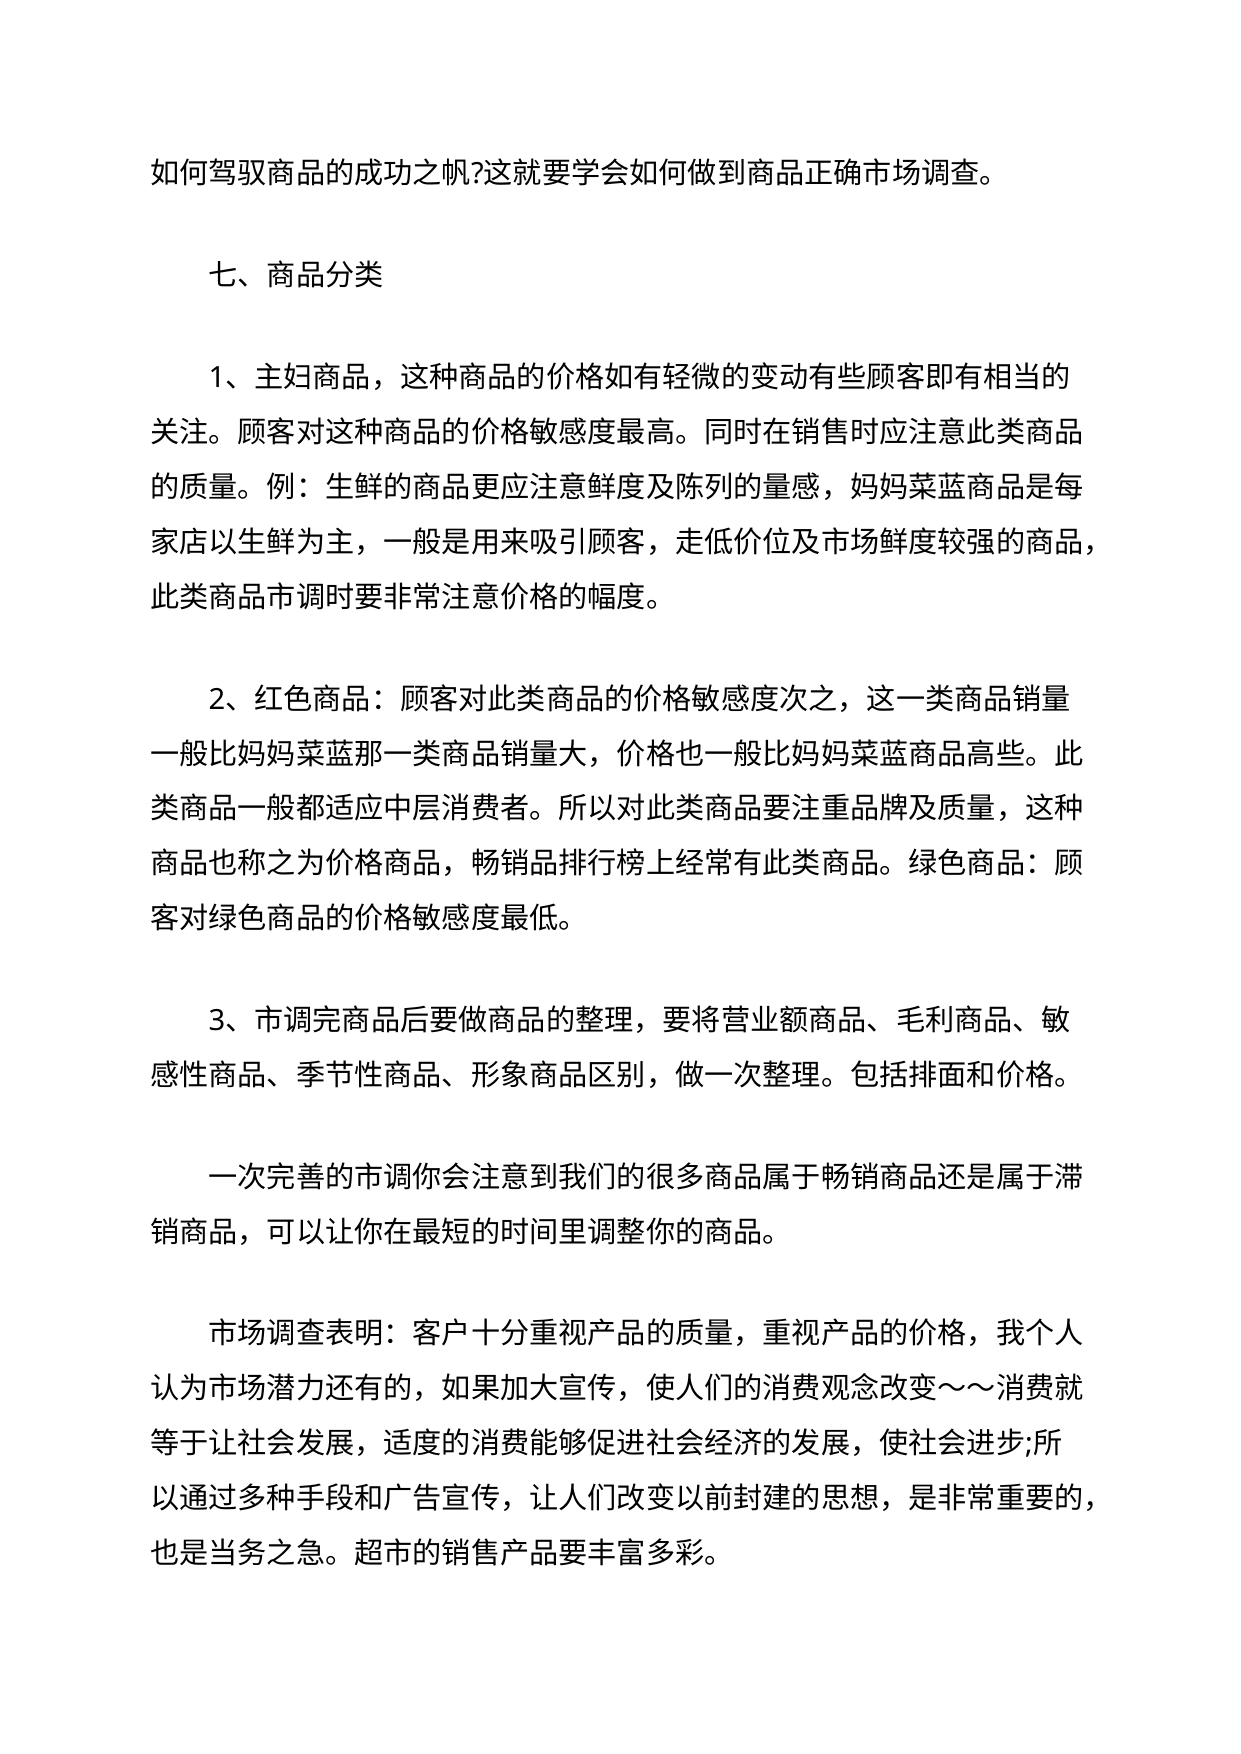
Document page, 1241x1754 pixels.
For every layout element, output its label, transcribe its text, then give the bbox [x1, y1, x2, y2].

text 七、商品分类 [150, 252, 1090, 294]
text 市场调查表明：客户十分重视产品的质量，重视产品的价格，我个人认为市场潜力还有的，如果加大宣传，使人们的消费观念改变～～消费就等于让社会发展，适度的消费能够促进社会经济的发展，使社会进步;所以通过多种手段和广告宣传，让人们改变以前封建的思想，是非常重要的，也是当务之急。超市的销售产品要丰富多彩。 [150, 1310, 1090, 1572]
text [150, 150, 1090, 192]
text 1、主妇商品，这种商品的价格如有轻微的变动有些顾客即有相当的关注。顾客对这种商品的价格敏感度最高。同时在销售时应注意此类商品的质量。例：生鲜的商品更应注意鲜度及陈列的量感，妈妈菜蓝商品是每家店以生鲜为主，一般是用来吸引顾客，走低价位及市场鲜度较强的商品，此类商品市调时要非常注意价格的幅度。 [150, 354, 1090, 616]
text 2、红色商品：顾客对此类商品的价格敏感度次之，这一类商品销量一般比妈妈菜蓝那一类商品销量大，价格也一般比妈妈菜蓝商品高些。此类商品一般都适应中层消费者。所以对此类商品要注重品牌及质量，这种商品也称之为价格商品，畅销品排行榜上经常有此类商品。绿色商品：顾客对绿色商品的价格敏感度最低。 [150, 675, 1090, 937]
text 一次完善的市调你会注意到我们的很多商品属于畅销商品还是属于滞销商品，可以让你在最短的时间里调整你的商品。 [150, 1153, 1090, 1251]
text 3、市调完商品后要做商品的整理，要将营业额商品、毛利商品、敏感性商品、季节性商品、形象商品区别，做一次整理。包括排面和价格。 [150, 997, 1090, 1094]
